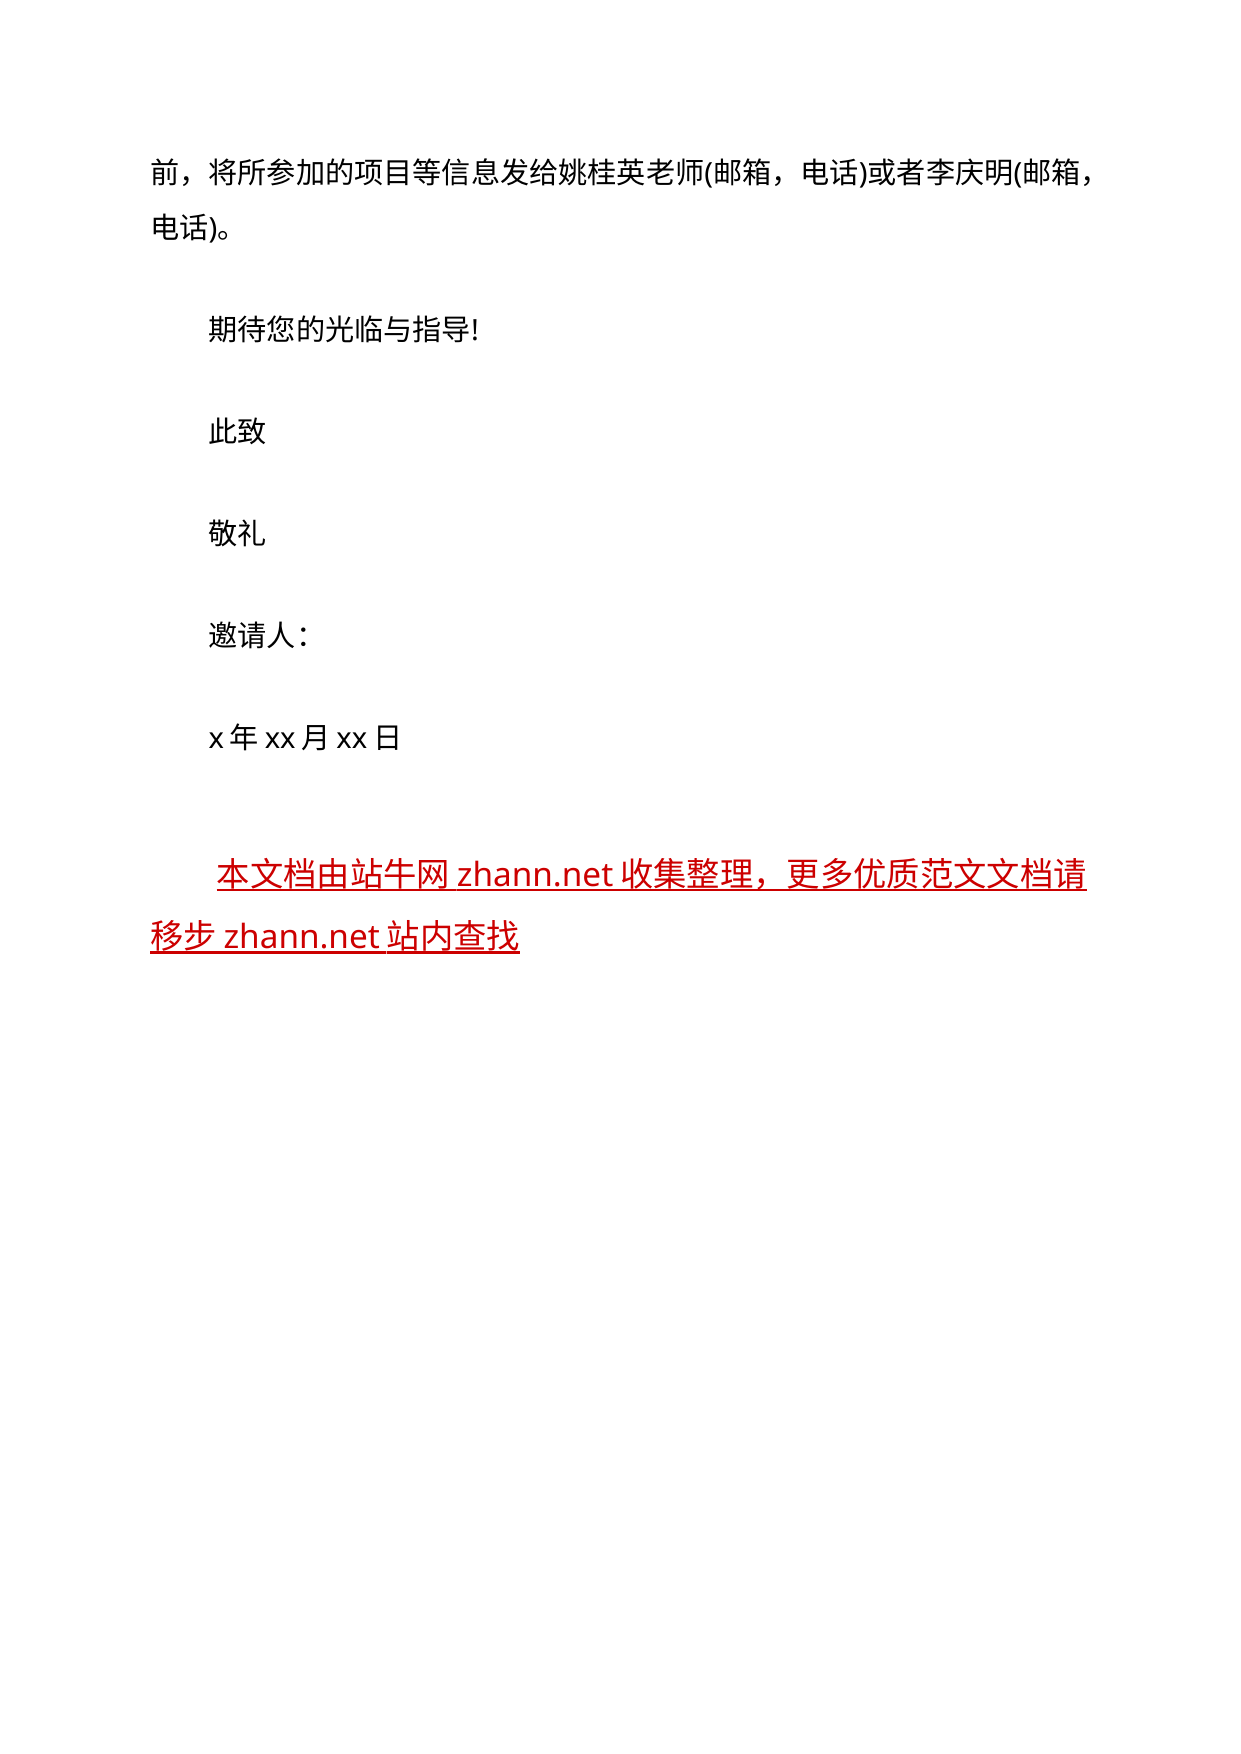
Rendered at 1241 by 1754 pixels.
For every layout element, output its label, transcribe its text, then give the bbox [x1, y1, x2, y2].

text 敬礼 [150, 511, 1090, 553]
text 此致 [150, 409, 1090, 451]
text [150, 150, 1090, 247]
text 邀请人： [150, 612, 1090, 655]
text x年xx月xx日 [150, 714, 1090, 757]
text 期待您的光临与指导! [150, 307, 1090, 349]
text 本文档由站牛网zhann.net收集整理，更多优质范文文档请移步zhann.net站内查找 [150, 847, 1090, 959]
